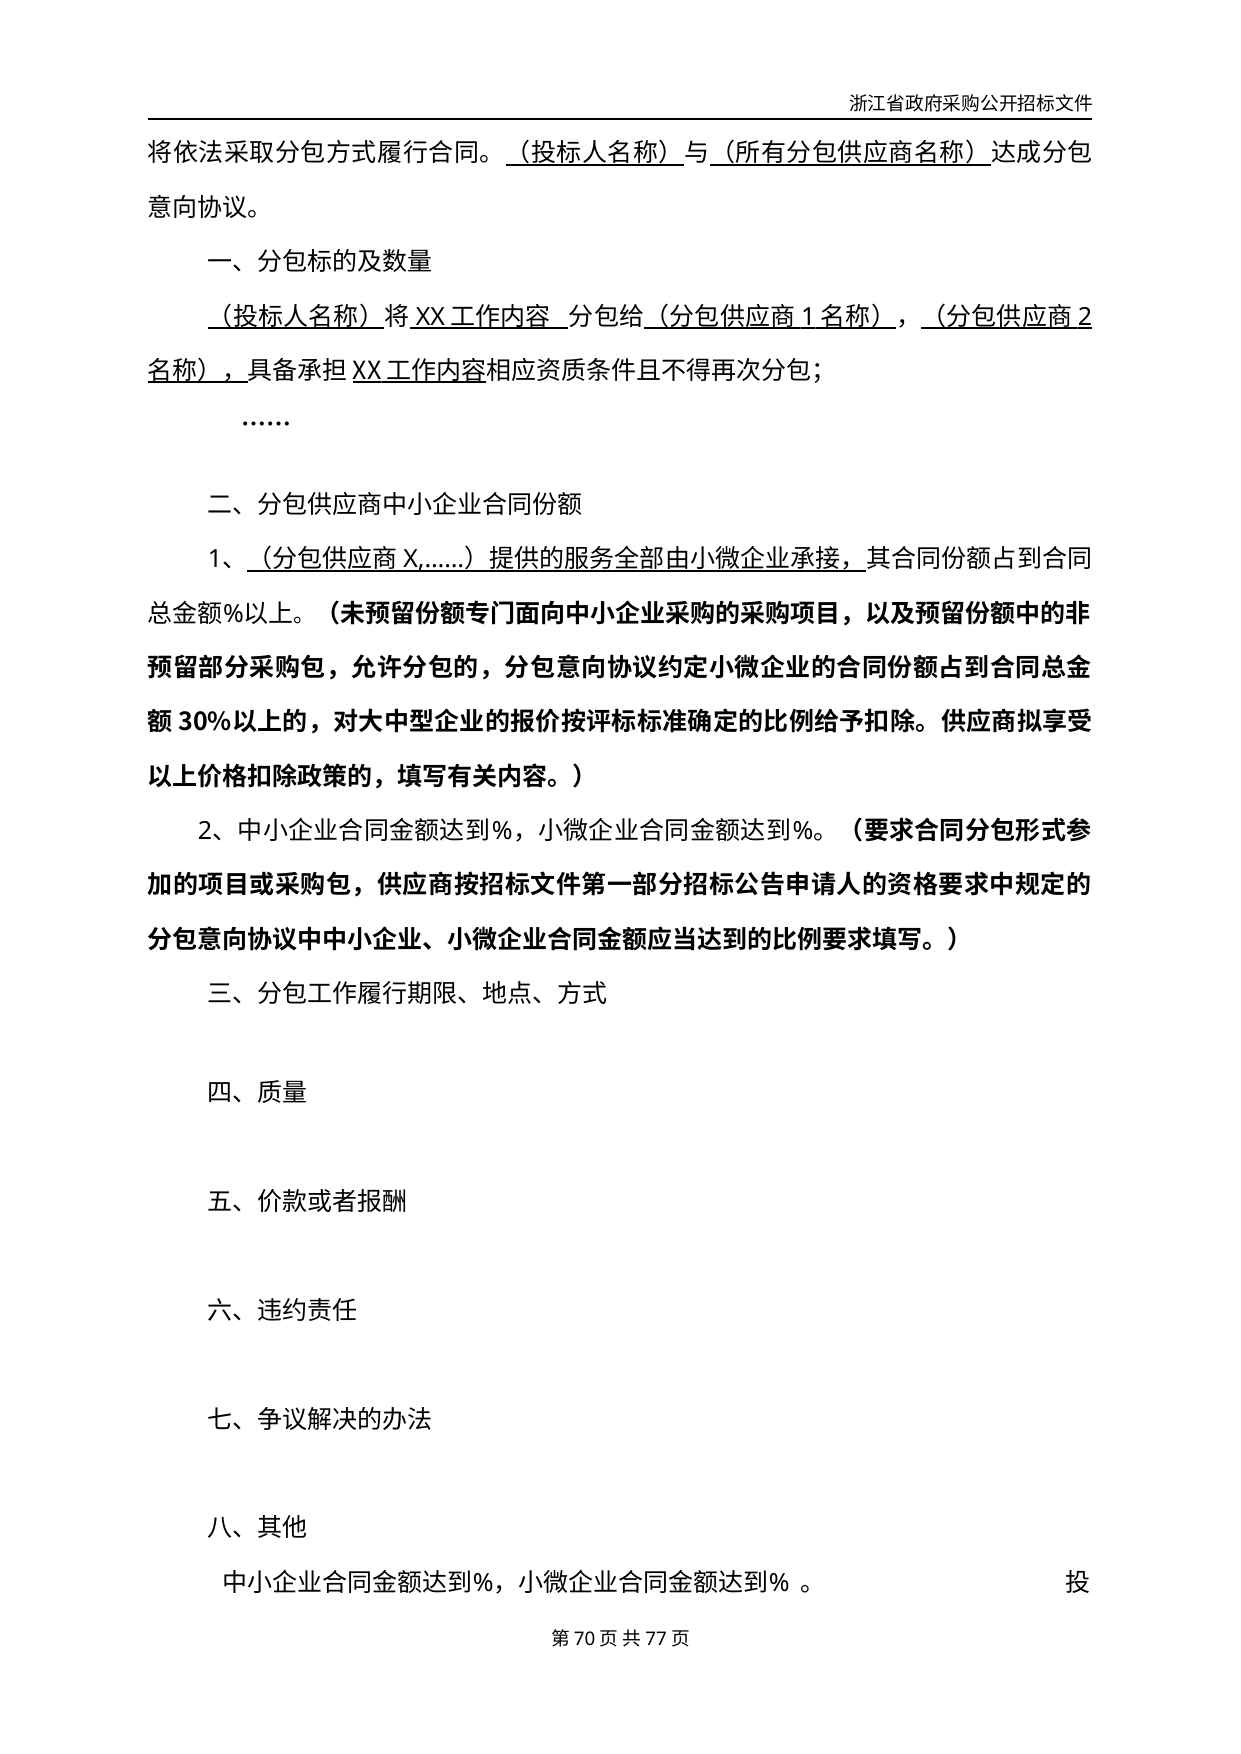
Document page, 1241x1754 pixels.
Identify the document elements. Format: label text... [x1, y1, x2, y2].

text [222, 1562, 1092, 1598]
text 七、争议解决的办法 [148, 1399, 1092, 1435]
text 六、违约责任 [207, 1290, 1092, 1327]
text 五、价款或者报酬 [148, 1182, 1092, 1218]
subtitle …… [217, 405, 1092, 441]
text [148, 133, 1092, 223]
text （投标人名称）将 XX工作内容 分包给（分包供应商1名称），（分包供应商2名称），具备承担XX工作内容相应资质条件且不得再次分包； [148, 296, 1092, 387]
text 二、分包供应商中小企业合同份额 [148, 484, 1092, 521]
text 四、质量 [148, 1073, 1092, 1109]
text 八、其他 [148, 1508, 1092, 1544]
text 2、中小企业合同金额达到%，小微企业合同金额达到%。（要求合同分包形式参加的项目或采购包，供应商按招标文件第一部分招标公告申请人的资格要求中规定的分包意向协议中中小企业、小微企业合同金额应当达到的比例要求填写。） [148, 811, 1092, 956]
text 三、分包工作履行期限、地点、方式 [148, 974, 1092, 1010]
text 1、（分包供应商X,……）提供的服务全部由小微企业承接，其合同份额占到合同总金额%以上。（未预留份额专门面向中小企业采购的采购项目，以及预留份额中的非预留部分采购包，允许分包的，分包意向协议约定小微企业的合同份额占到合同总金额30%以上的，对大中型企业的报价按评标标准确定的比例给予扣除。供应商拟享受以上价格扣除政策的，填写有关内容。） [148, 539, 1092, 792]
text 一、分包标的及数量 [148, 242, 1092, 278]
